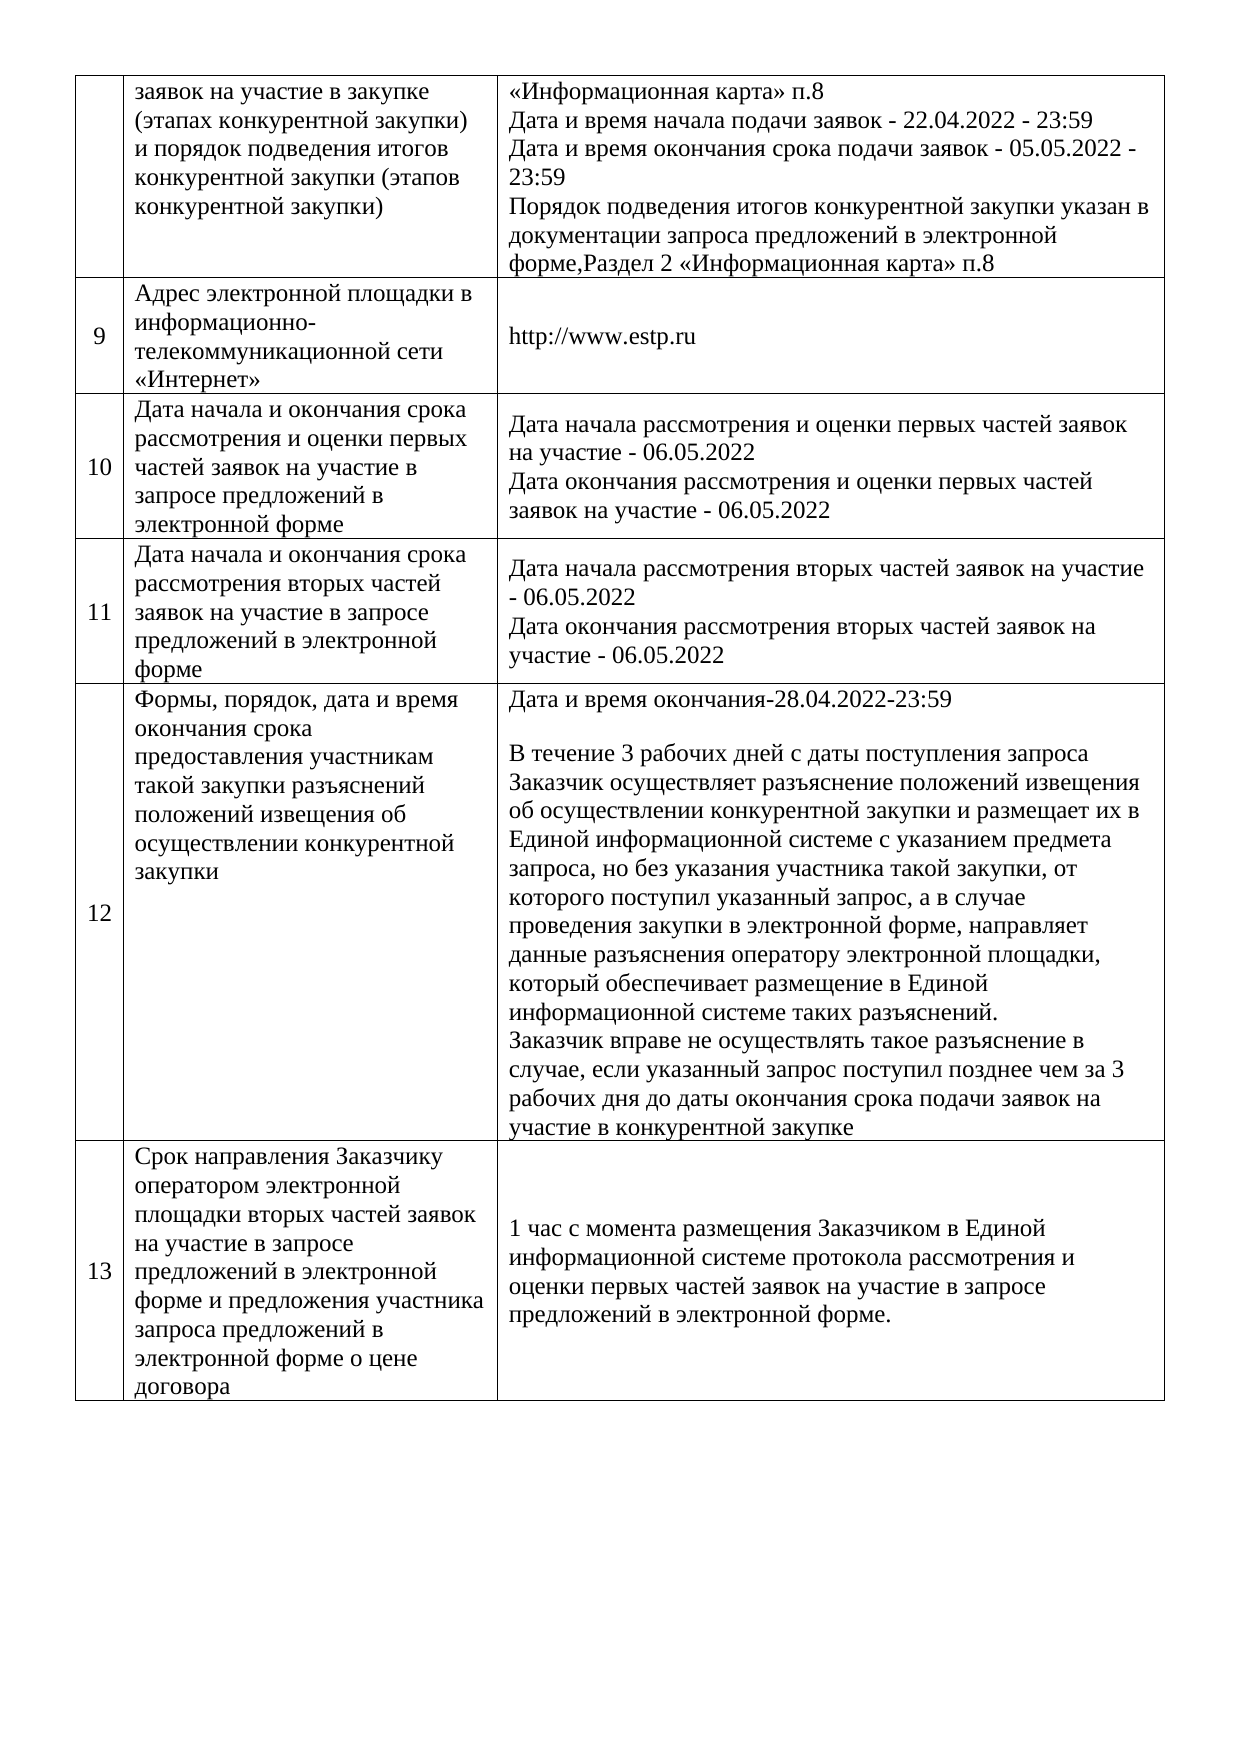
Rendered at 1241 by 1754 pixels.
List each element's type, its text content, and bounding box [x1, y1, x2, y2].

table_cell 1 час с момента размещения Заказчиком в Единой информационной системе протокола рассмотрения и оценки первых частей заявок на участие в запросе предложений в электронной форме. [498, 1141, 1164, 1400]
table_cell Дата начала и окончания срока рассмотрения и оценки первых частей заявок на участие в запросе предложений в электронной форме [124, 394, 497, 538]
table_cell 12 [76, 684, 123, 1140]
table_cell http://www.estp.ru [498, 278, 1164, 393]
table_cell Дата и время окончания-28.04.2022-23:59 В течение 3 рабочих дней с даты поступления запроса Заказчик осуществляет разъяснение положений извещения об осуществлении конкурентной закупки и размещает их в Единой информационной системе с указанием предмета запроса, но без указания участника такой закупки, от которого поступил указанный запрос, а в случае проведения закупки в электронной форме, направляет данные разъяснения оператору электронной площадки, который обеспечивает размещение в Единой информационной системе таких разъяснений. Заказчик вправе не осуществлять такое разъяснение в случае, если указанный запрос поступил позднее чем за 3 рабочих дня до даты окончания срока подачи заявок на участие в конкурентной закупке [498, 684, 1164, 1140]
table_cell Срок направления Заказчику оператором электронной площадки вторых частей заявок на участие в запросе предложений в электронной форме и предложения участника запроса предложений в электронной форме о цене договора [124, 1141, 497, 1400]
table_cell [124, 76, 497, 277]
table_cell 8 [76, 76, 123, 277]
table_cell Дата начала рассмотрения вторых частей заявок на участие - 06.05.2022 Дата окончания рассмотрения вторых частей заявок на участие - 06.05.2022 [498, 539, 1164, 683]
table_cell 11 [76, 539, 123, 683]
table_cell Адрес электронной площадки в информационно-телекоммуникационной сети «Интернет» [124, 278, 497, 393]
table_cell 10 [76, 394, 123, 538]
table_cell Дата начала рассмотрения и оценки первых частей заявок на участие - 06.05.2022 Дата окончания рассмотрения и оценки первых частей заявок на участие - 06.05.2022 [498, 394, 1164, 538]
table_cell Дата начала и окончания срока рассмотрения вторых частей заявок на участие в запросе предложений в электронной форме [124, 539, 497, 683]
table_cell 13 [76, 1141, 123, 1400]
table_cell Формы, порядок, дата и время окончания срока предоставления участникам такой закупки разъяснений положений извещения об осуществлении конкурентной закупки [124, 684, 497, 1140]
table_cell 9 [76, 278, 123, 393]
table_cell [498, 76, 1164, 277]
